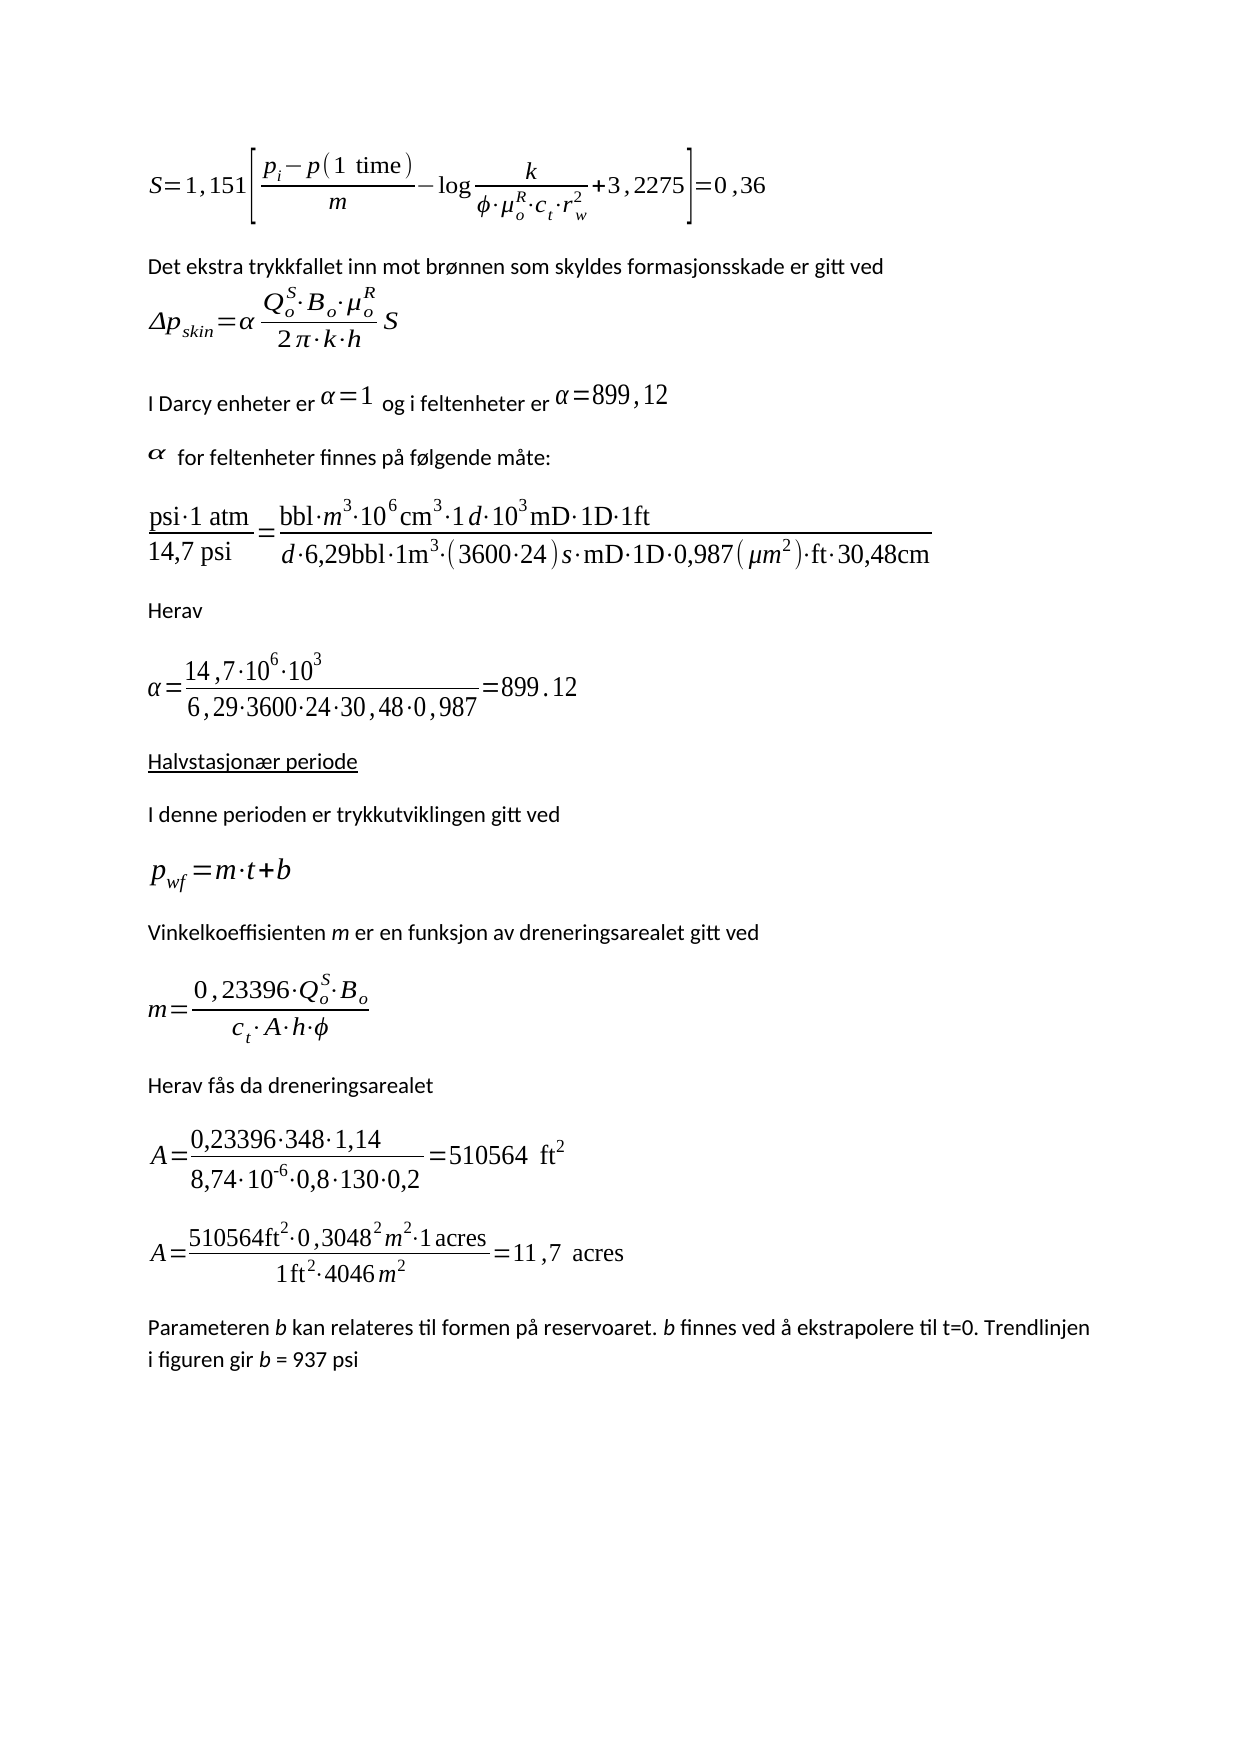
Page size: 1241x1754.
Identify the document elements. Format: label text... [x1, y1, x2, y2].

text Halvstasjonær periode [148, 747, 1093, 775]
text I denne perioden er trykkutviklingen gitt ved [148, 800, 1093, 828]
text for feltenheter finnes på følgende måte: [148, 442, 1093, 471]
text I Darcy enheter er og i feltenheter er [148, 378, 1093, 417]
text Herav [148, 597, 1093, 624]
text Det ekstra trykkfallet inn mot brønnen som skyldes formasjonsskade er gitt ved [148, 252, 1093, 353]
text Vinkelkoeffisienten m er en funksjon av dreneringsarealet gitt ved [148, 918, 1093, 946]
text Parameteren b kan relateres til formen på reservoaret. b finnes ved å ekstrapolere til t=0. Trendlinjen i figuren gir b = 937 psi [148, 1313, 1093, 1373]
text Herav fås da dreneringsarealet [148, 1072, 1093, 1099]
